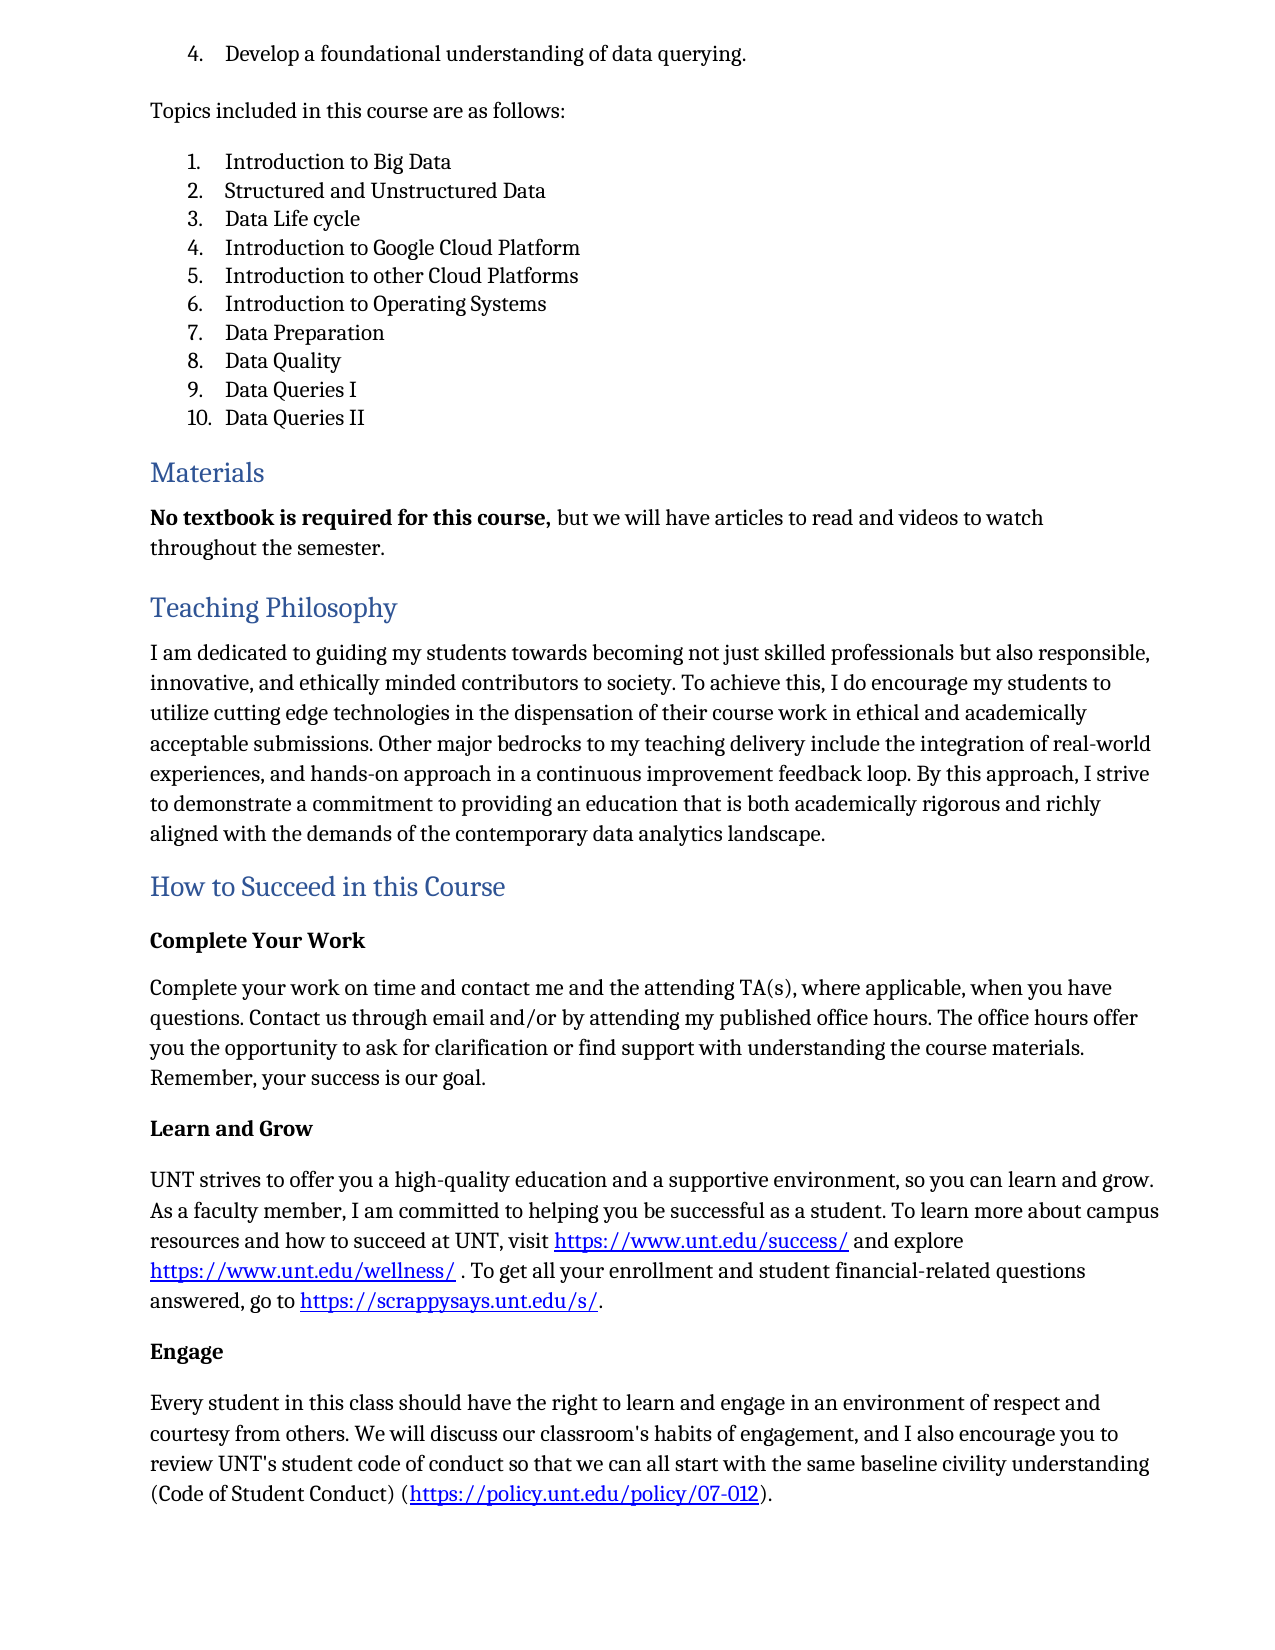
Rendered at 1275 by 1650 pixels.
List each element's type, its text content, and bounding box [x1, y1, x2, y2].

text Complete Your Work [150, 927, 1174, 954]
list Introduction to other Cloud Platforms [187, 263, 1174, 289]
list Introduction to Operating Systems [187, 291, 1174, 317]
list Data Quality [187, 348, 1174, 374]
text How to Succeed in this Course [150, 873, 1174, 902]
text I am dedicated to guiding my students towards becoming not just skilled professionals but also responsible, innovative, and ethically minded contributors to society. To achieve this, I do encourage my students to utilize cutting edge technologies in the dispensation of their course work in ethical and academically acceptable submissions. Other major bedrocks to my teaching delivery include the integration of real-world experiences, and hands-on approach in a continuous improvement feedback loop. By this approach, I strive to demonstrate a commitment to providing an education that is both academically rigorous and richly aligned with the demands of the contemporary data analytics landscape. [150, 636, 1159, 848]
text No textbook is required for this course, but we will have articles to read and videos to watch throughout the semester. [150, 501, 1069, 561]
list Data Queries II [187, 405, 1174, 431]
text Engage [150, 1339, 1174, 1366]
text Materials [150, 459, 1174, 488]
list Introduction to Google Cloud Platform [187, 234, 1174, 261]
list Data Queries I [187, 376, 1174, 403]
text Topics included in this course are as follows: [150, 98, 1174, 124]
list Data Life cycle [187, 206, 1174, 232]
text Every student in this class should have the right to learn and engage in an environment of respect and courtesy from others. We will discuss our classroom's habits of engagement, and I also encourage you to review UNT's student code of conduct so that we can all start with the same baseline civility understanding (Code of Student Conduct) (https://policy.unt.edu/policy/07-012). [150, 1390, 1174, 1507]
list Structured and Unstructured Data [187, 177, 1174, 204]
text Complete your work on time and contact me and the attending TA(s), where applicable, when you have questions. Contact us through email and/or by attending my published office hours. The office hours offer you the opportunity to ask for clarification or find support with understanding the course materials. Remember, your success is our goal. [150, 974, 1174, 1092]
list Data Preparation [187, 319, 1174, 346]
text 4. Develop a foundational understanding of data querying. [187, 37, 1069, 67]
text Learn and Grow [150, 1116, 1174, 1143]
list Introduction to Big Data [187, 149, 1174, 175]
text Teaching Philosophy [150, 594, 1174, 623]
text UNT strives to offer you a high-quality education and a supportive environment, so you can learn and grow. As a faculty member, I am committed to helping you be successful as a student. To learn more about campus resources and how to succeed at UNT, visit https://www.unt.edu/success/ and explore https://www.unt.edu/wellness/ . To get all your enrollment and student financial-related questions answered, go to https://scrappysays.unt.edu/s/. [150, 1167, 1174, 1314]
